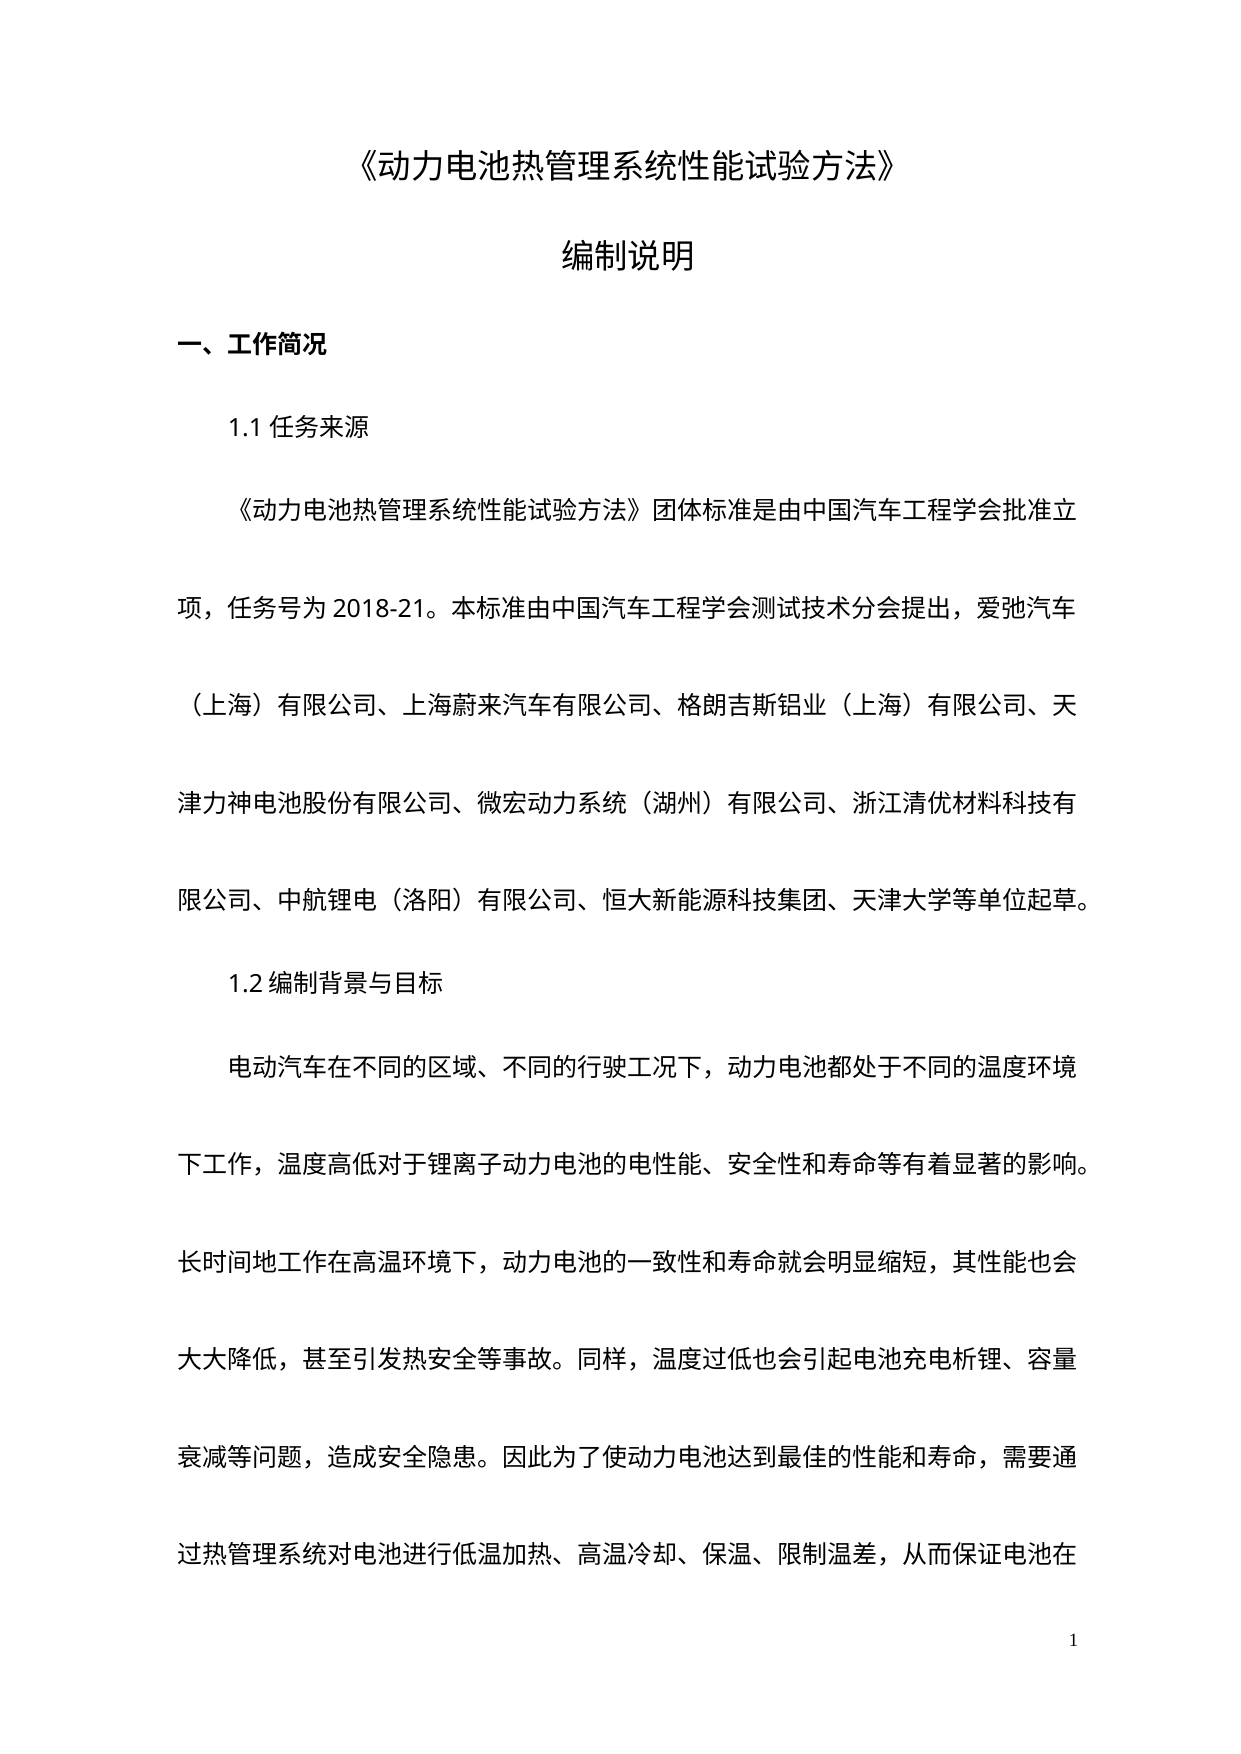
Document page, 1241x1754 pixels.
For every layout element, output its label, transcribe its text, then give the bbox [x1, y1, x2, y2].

text 1.2编制背景与目标 [177, 949, 1078, 1014]
text 编制说明 [177, 221, 1078, 286]
text 《动力电池热管理系统性能试验方法》 [177, 132, 1078, 197]
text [177, 1033, 1078, 1585]
text 1.1 任务来源 [177, 393, 1078, 458]
text 一、工作简况 [177, 310, 1078, 375]
text 《动力电池热管理系统性能试验方法》团体标准是由中国汽车工程学会批准立项，任务号为2018-21。本标准由中国汽车工程学会测试技术分会提出，爱弛汽车（上海）有限公司、上海蔚来汽车有限公司、格朗吉斯铝业（上海）有限公司、天津力神电池股份有限公司、微宏动力系统（湖州）有限公司、浙江清优材料科技有限公司、中航锂电（洛阳）有限公司、恒大新能源科技集团、天津大学等单位起草。 [177, 476, 1078, 931]
